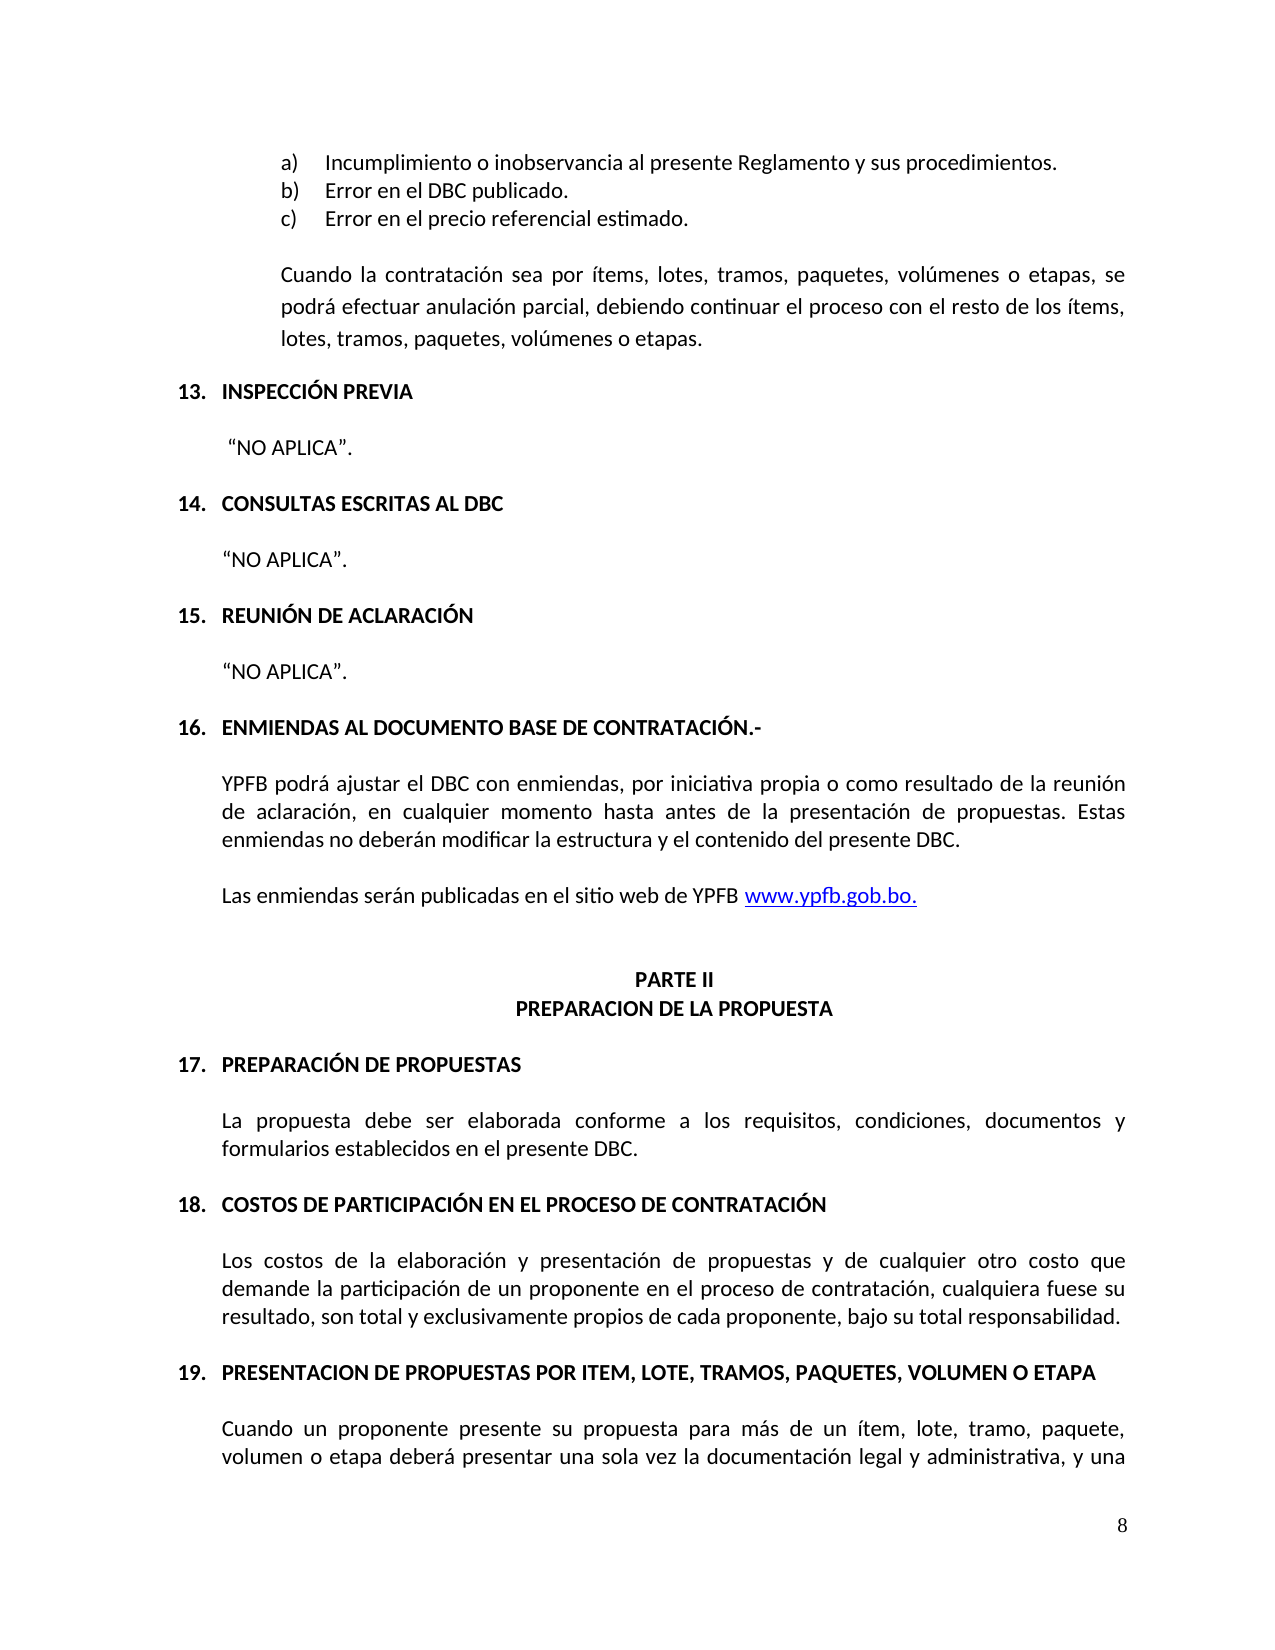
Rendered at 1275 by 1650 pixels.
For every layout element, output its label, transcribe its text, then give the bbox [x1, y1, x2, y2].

list CONSULTAS ESCRITAS AL DBC [177, 489, 1127, 517]
text “NO APLICA”. [222, 545, 1127, 573]
text “NO APLICA”. [222, 433, 1127, 461]
text Los costos de la elaboración y presentación de propuestas y de cualquier otro costo que demande la participación de un proponente en el proceso de contratación, cualquiera fuese su resultado, son total y exclusivamente propios de cada proponente, bajo su total responsabilidad. [222, 1246, 1127, 1330]
list ENMIENDAS AL DOCUMENTO BASE DE CONTRATACIÓN.- [177, 713, 1127, 741]
list COSTOS DE PARTICIPACIÓN EN EL PROCESO DE CONTRATACIÓN [177, 1190, 1127, 1218]
list REUNIÓN DE ACLARACIÓN [177, 601, 1127, 629]
list INSPECCIÓN PREVIA [177, 377, 1127, 405]
list Error en el DBC publicado. [281, 176, 1127, 204]
text Cuando la contratación sea por ítems, lotes, tramos, paquetes, volúmenes o etapas, se podrá efectuar anulación parcial, debiendo continuar el proceso con el resto de los ítems, lotes, tramos, paquetes, volúmenes o etapas. [281, 260, 1127, 352]
text PREPARACION DE LA PROPUESTA [177, 994, 1127, 1022]
text La propuesta debe ser elaborada conforme a los requisitos, condiciones, documentos y formularios establecidos en el presente DBC. [222, 1106, 1127, 1162]
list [222, 1414, 1127, 1470]
list Incumplimiento o inobservancia al presente Reglamento y sus procedimientos. [281, 148, 1127, 176]
text YPFB podrá ajustar el DBC con enmiendas, por iniciativa propia o como resultado de la reunión de aclaración, en cualquier momento hasta antes de la presentación de propuestas. Estas enmiendas no deberán modificar la estructura y el contenido del presente DBC. [222, 769, 1127, 853]
text PARTE II [177, 966, 1127, 994]
list Error en el precio referencial estimado. [281, 204, 1127, 232]
list PREPARACIÓN DE PROPUESTAS [177, 1050, 1127, 1078]
text “NO APLICA”. [222, 657, 1127, 685]
list PRESENTACION DE PROPUESTAS POR ITEM, LOTE, TRAMOS, PAQUETES, VOLUMEN O ETAPA [177, 1358, 1127, 1386]
list Las enmiendas serán publicadas en el sitio web de YPFB www.ypfb.gob.bo. [222, 882, 1127, 909]
